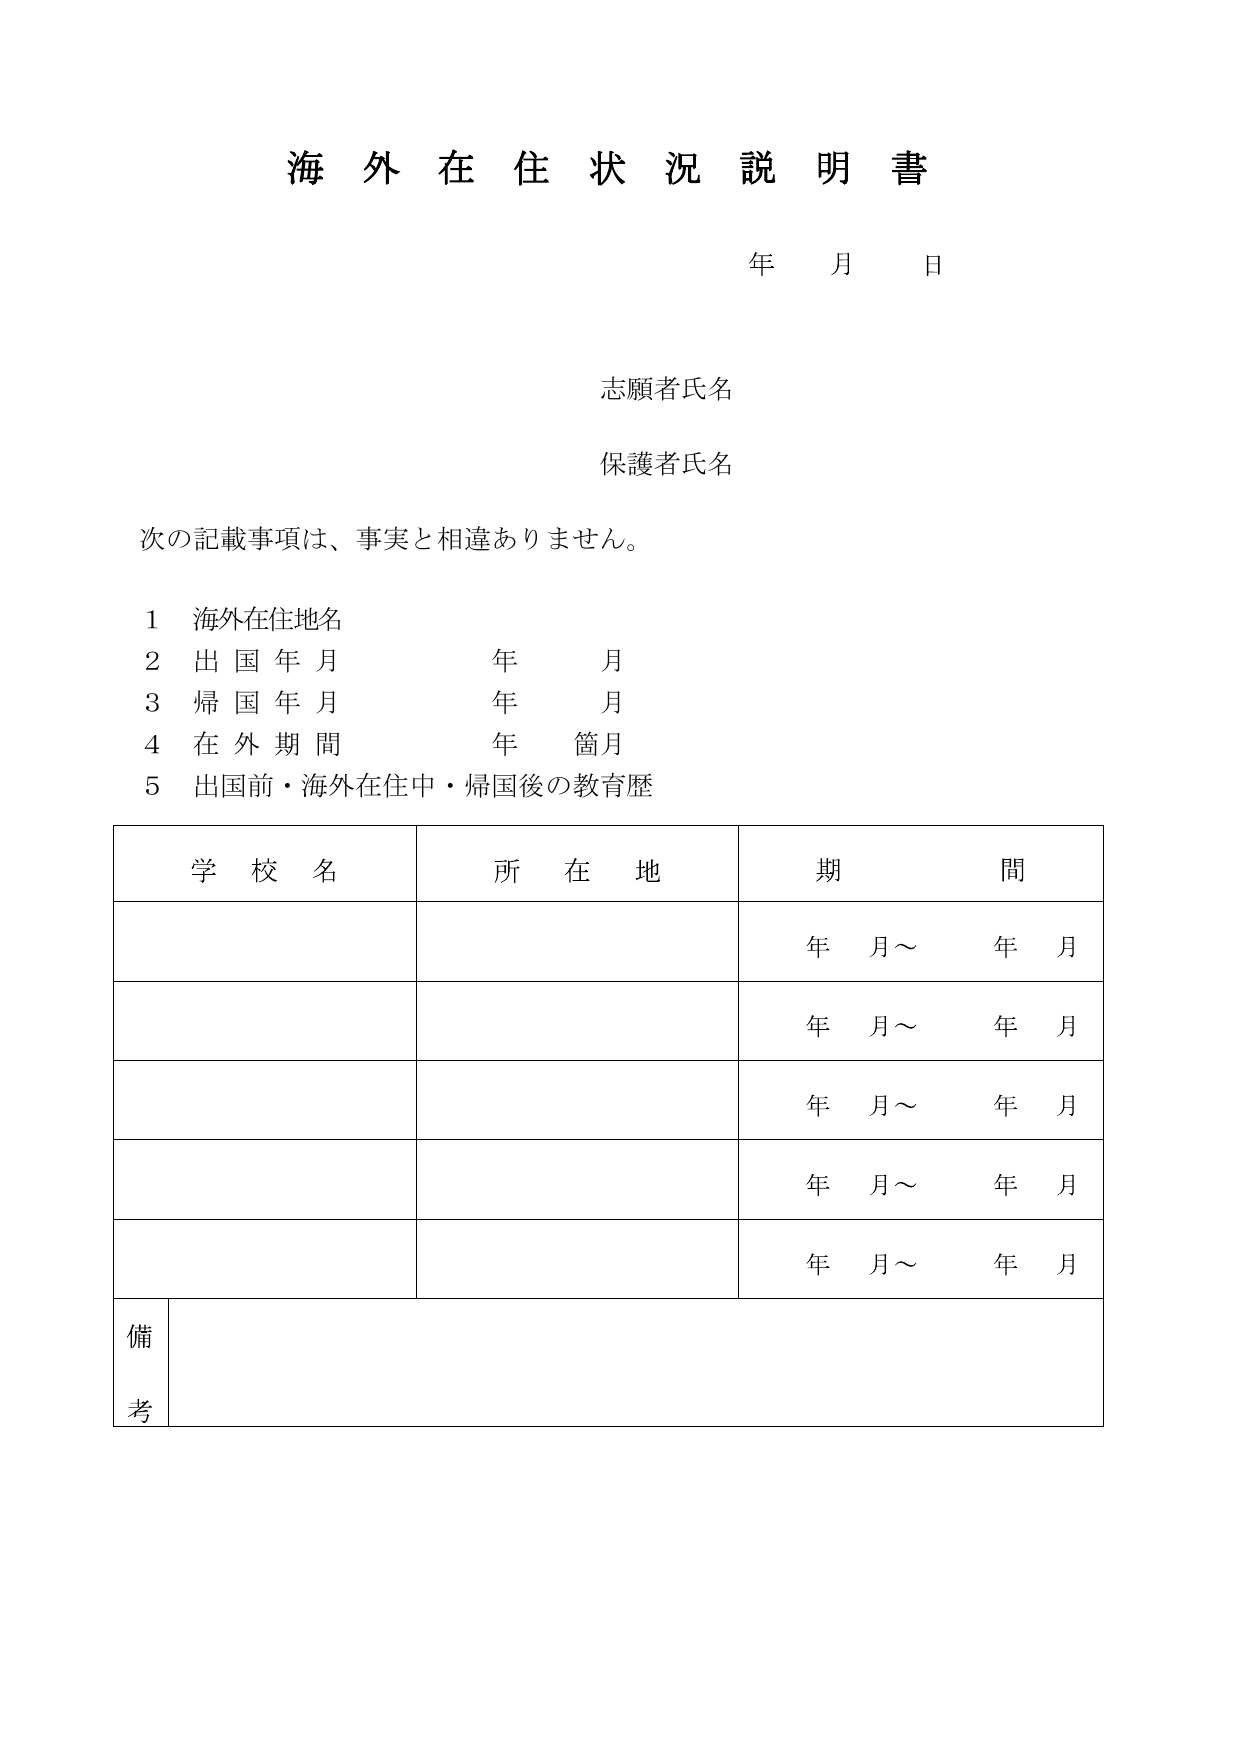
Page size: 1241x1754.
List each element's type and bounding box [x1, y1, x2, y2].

table_cell [114, 902, 416, 981]
table_cell [114, 1220, 416, 1298]
table_header [739, 826, 1103, 901]
table_cell [739, 1140, 1103, 1219]
picture [139, 375, 731, 798]
table_cell [417, 1061, 738, 1139]
table_cell [417, 1140, 738, 1219]
table_cell [739, 902, 1103, 981]
table_cell [739, 1220, 1103, 1298]
table_cell [114, 1299, 168, 1426]
table_cell [114, 1140, 416, 1219]
table_cell [739, 982, 1103, 1060]
table_header [417, 826, 738, 901]
table_cell [169, 1299, 1103, 1426]
table_cell [417, 902, 738, 981]
table_cell [417, 982, 738, 1060]
table_header [114, 826, 416, 901]
table_cell [417, 1220, 738, 1298]
table_cell [739, 1061, 1103, 1139]
table_cell [114, 1061, 416, 1139]
table_cell [114, 982, 416, 1060]
